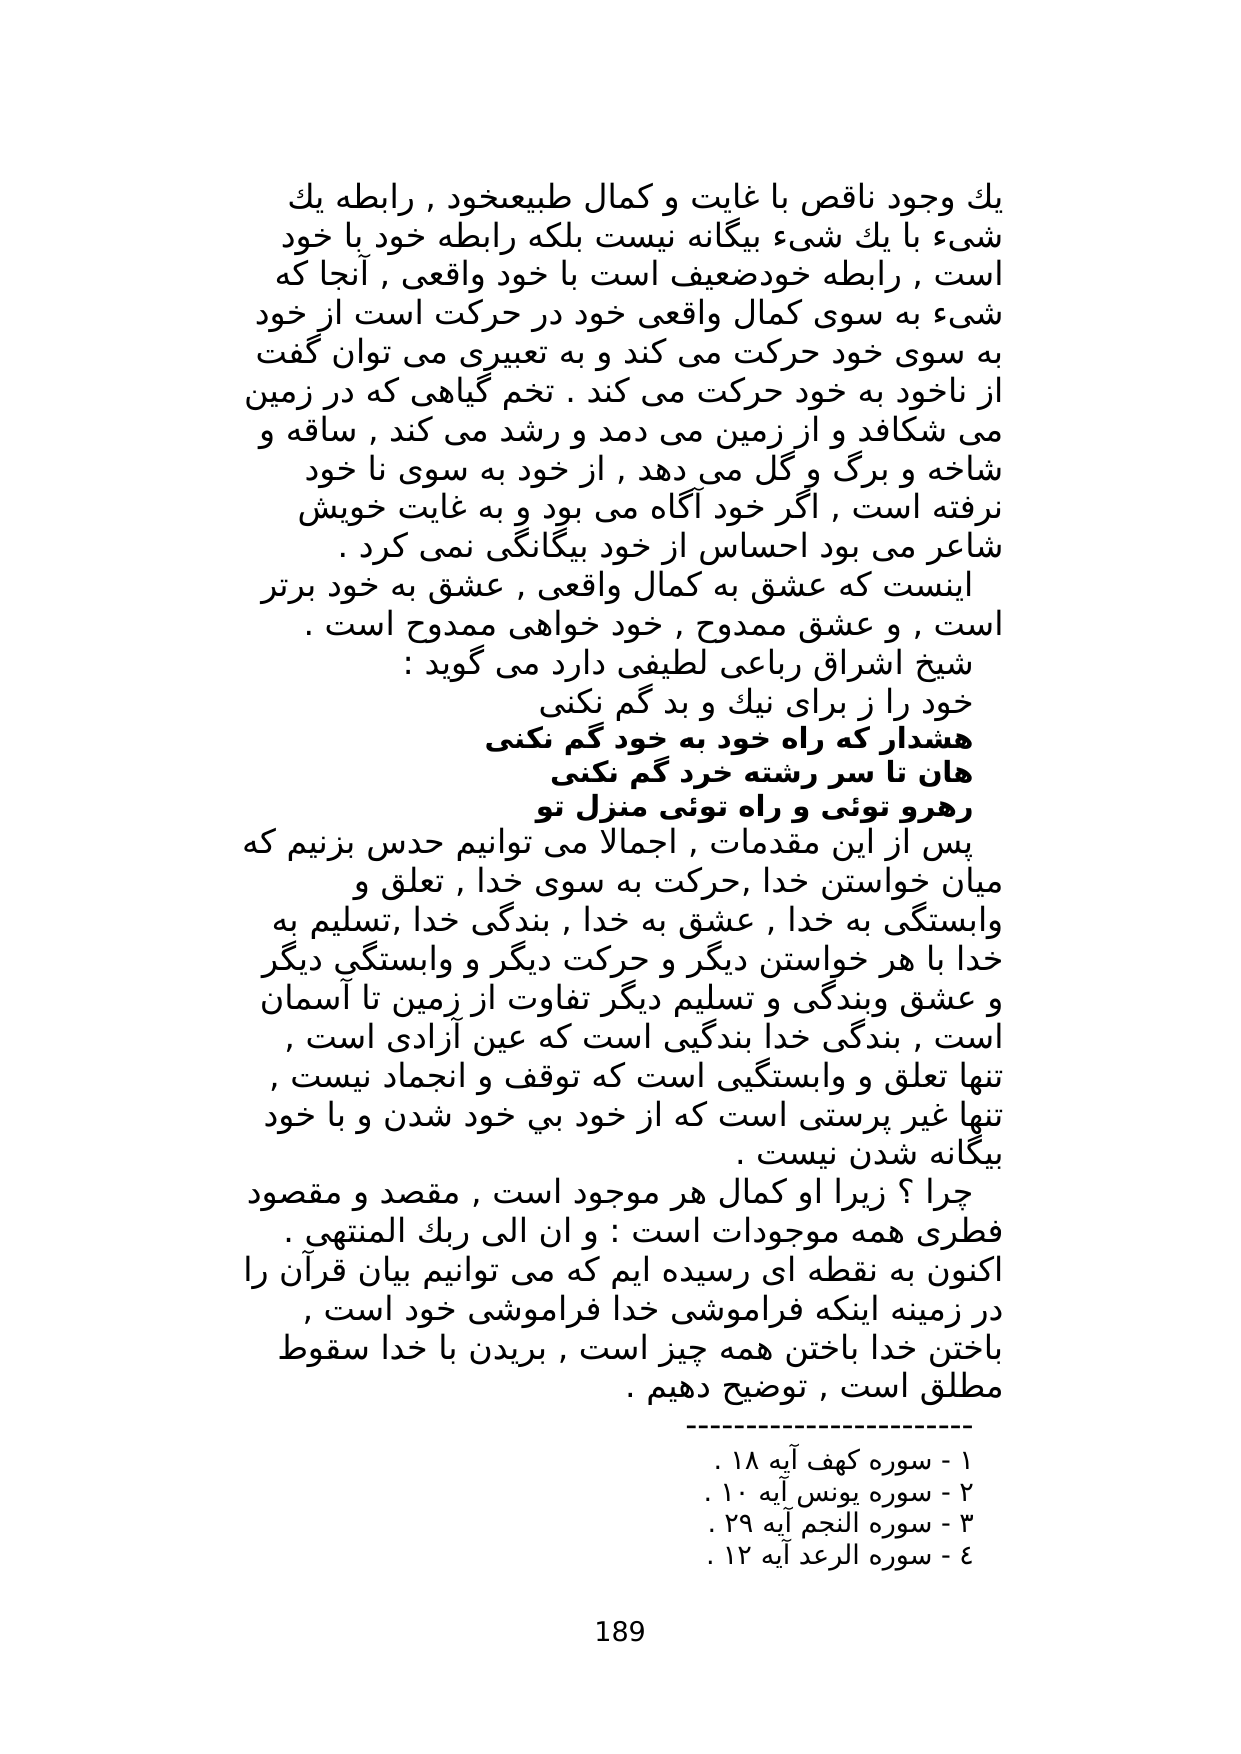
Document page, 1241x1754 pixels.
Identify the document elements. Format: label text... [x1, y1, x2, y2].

text اينست كه عشق به كمال واقعى , عشق به خود برتر است , و عشق ممدوح , خود خواهى ممدوح است . [236, 566, 1004, 643]
text ٢ - سوره يونس آيه ١٠ . [236, 1476, 1004, 1508]
text ١ - سوره كهف آيه ١٨ . [236, 1445, 1004, 1476]
text رهرو توئى و راه توئى منزل تو [236, 789, 1004, 823]
text پس از اين مقدمات , اجمالا مى توانيم حدس بزنيم كه ميان خواستن خدا ,حركت به سوى خدا , تعلق و وابستگى به خدا , عشق به خدا , بندگى خدا ,تسليم به خدا با هر خواستن ديگر و حركت ديگر و وابستگى ديگر و عشق وبندگى و تسليم ديگر تفاوت از زمين تا آسمان است , بندگى خدا بندگيى است كه عين آزادى است , تنها تعلق و وابستگيى است كه توقف و انجماد نيست , تنها غير پرستى است كه از خود بي خود شدن و با خود بيگانه شدن نيست . [236, 823, 1004, 1173]
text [236, 177, 1004, 566]
text شيخ اشراق رباعى لطيفى دارد مى گويد : [236, 643, 1004, 682]
text هان تا سر رشته خرد گم نكنى [236, 755, 1004, 789]
text ٣ - سوره النجم آيه ٢٩ . [236, 1508, 1004, 1539]
text ٤ - سوره الرعد آيه ١٢ . [236, 1539, 1004, 1571]
text چرا ؟ زيرا او كمال هر موجود است , مقصد و مقصود فطرى همه موجودات است : و ان الى ربك المنتهى . اكنون به نقطه اى رسيده ايم كه مى توانيم بيان قرآن را در زمينه اينكه فراموشى خدا فراموشى خود است , باختن خدا باختن همه چيز است , بريدن با خدا سقوط مطلق است , توضيح دهيم . [236, 1173, 1004, 1406]
text ------------------------ [236, 1406, 1004, 1445]
text خود را ز براى نيك و بد گم نكنى [236, 682, 1004, 721]
text هشدار كه راه خود به خود گم نكنى [236, 721, 1004, 755]
